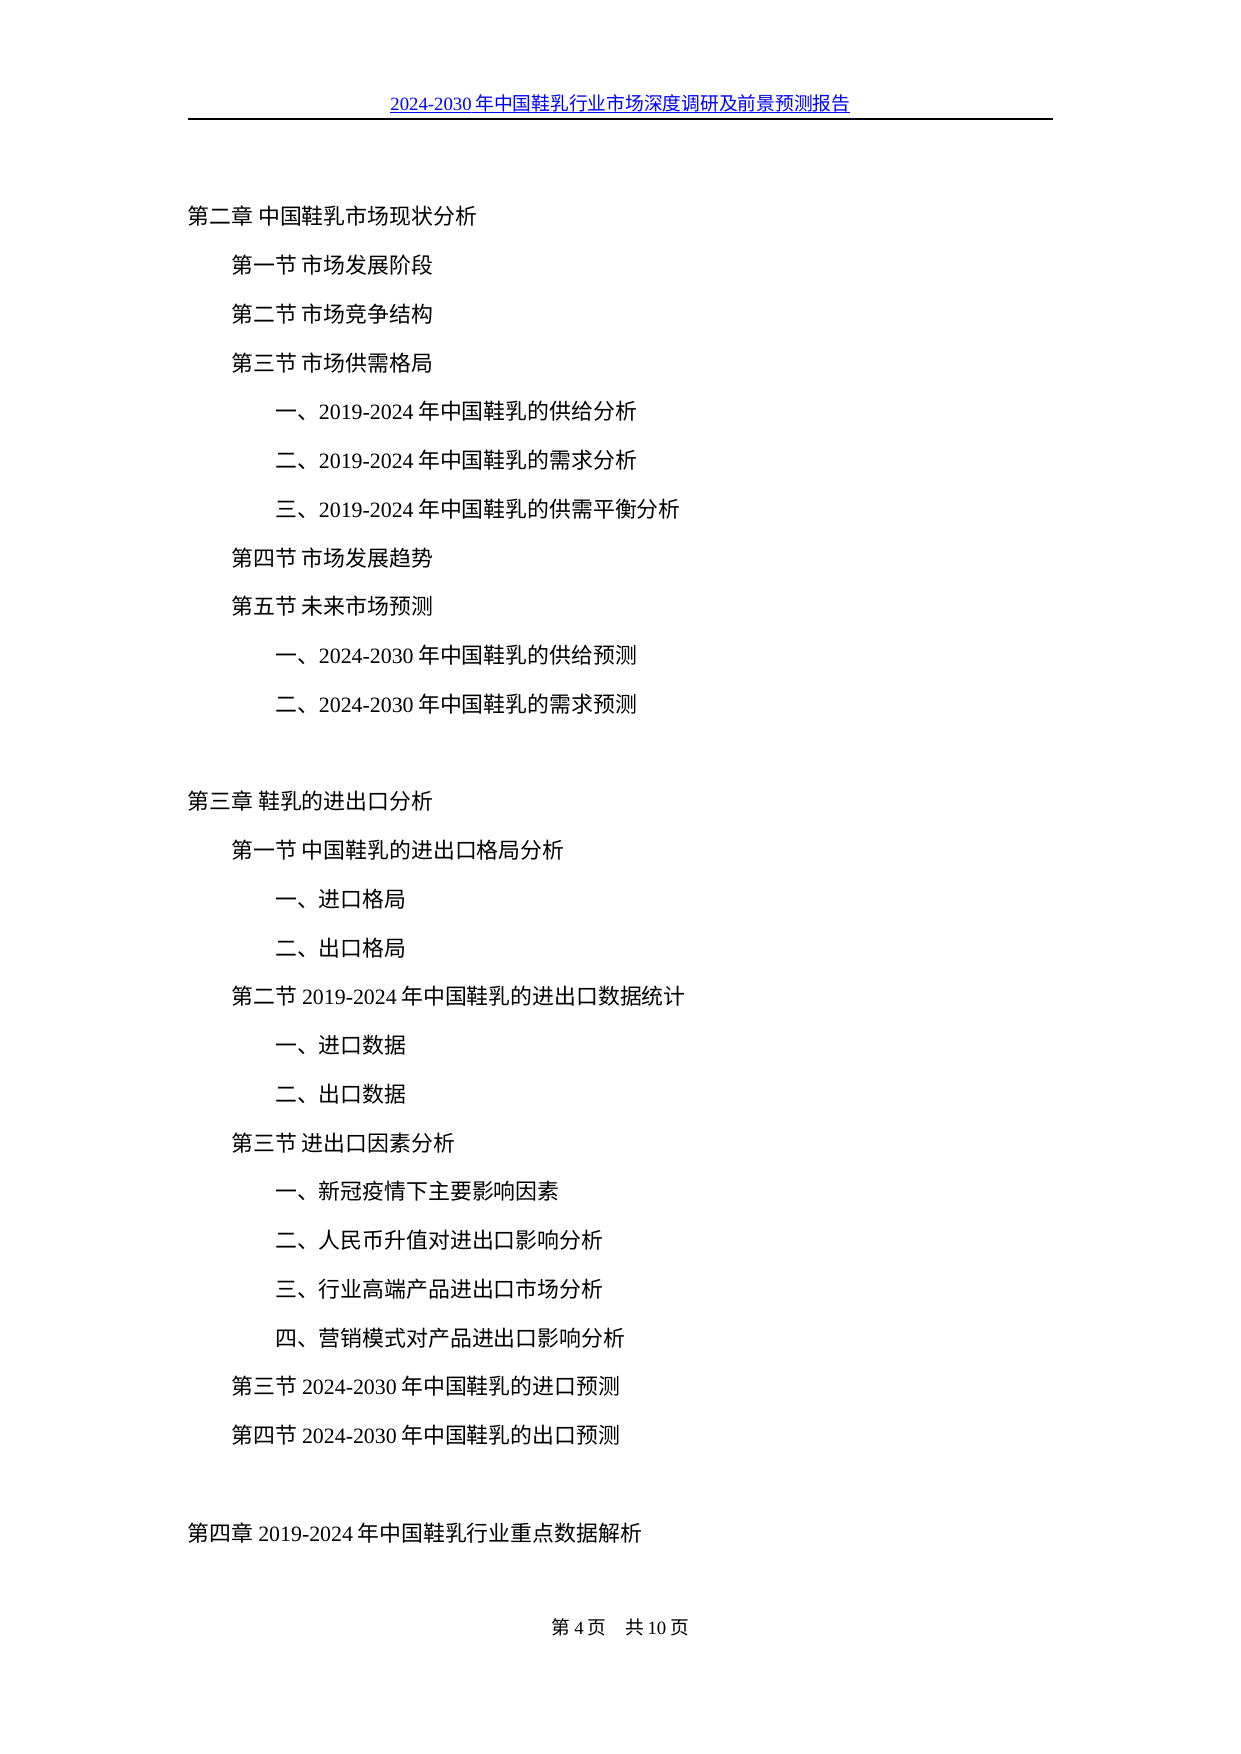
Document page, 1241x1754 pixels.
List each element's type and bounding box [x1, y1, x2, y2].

text [187, 150, 1053, 1548]
